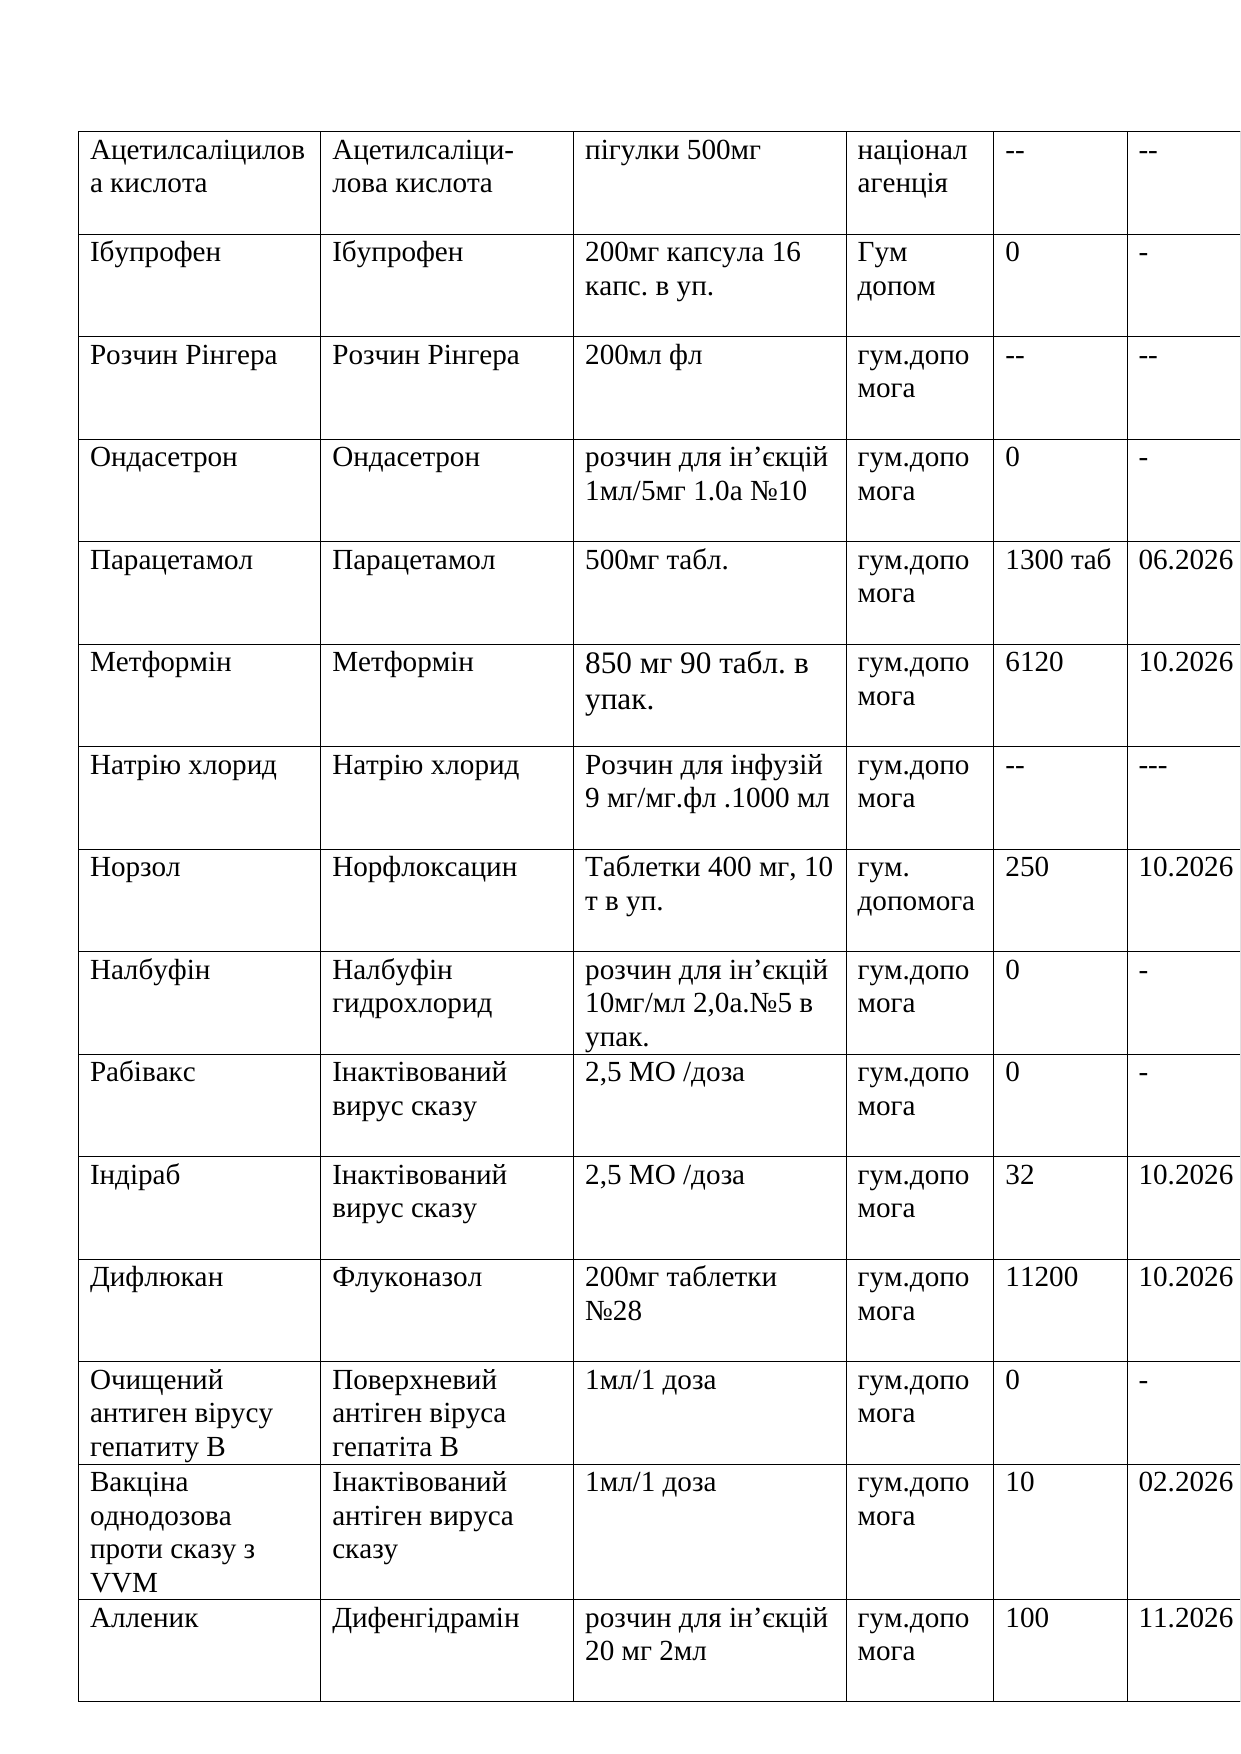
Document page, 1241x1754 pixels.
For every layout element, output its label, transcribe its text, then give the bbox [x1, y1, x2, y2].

table_cell розчин для ін’єкцій 1мл/5мг 1.0а №10 [574, 440, 846, 541]
table_cell Розчин Рінгера [321, 337, 573, 438]
table_cell 0 [994, 235, 1127, 336]
table_cell Алленик [79, 1600, 320, 1701]
table_cell 32 [994, 1157, 1127, 1258]
table_cell Ацетилсаліцилова кислота [79, 132, 320, 233]
table_cell Рабівакс [79, 1055, 320, 1156]
table_cell Ацетилсаліци-лова кислота [321, 132, 573, 233]
table_cell 500мг табл. [574, 542, 846, 643]
table_cell 0 [994, 1362, 1127, 1463]
table_cell Ондасетрон [79, 440, 320, 541]
table_cell 100 [994, 1600, 1127, 1701]
table_cell Дифенгідрамін [321, 1600, 573, 1701]
table_cell 10.2026 [1128, 645, 1240, 746]
table_cell гум.допомога [847, 1465, 993, 1599]
table_cell 250 [994, 850, 1127, 951]
table_cell --- [1128, 747, 1240, 848]
table_cell 0 [994, 440, 1127, 541]
table_cell розчин для ін’єкцій 20 мг 2мл [574, 1600, 846, 1701]
table_cell 0 [994, 1055, 1127, 1156]
table_cell 2,5 МО /доза [574, 1055, 846, 1156]
table_cell гум.допомога [847, 1055, 993, 1156]
table_cell 11.2026 [1128, 1600, 1240, 1701]
table_cell - [1128, 440, 1240, 541]
table_cell гум.допомога [847, 1157, 993, 1258]
table_cell Інактівований антіген вируса сказу [321, 1465, 573, 1599]
table_cell Парацетамол [79, 542, 320, 643]
table_cell 850 мг 90 табл. в упак. [574, 645, 846, 746]
table_cell Дифлюкан [79, 1260, 320, 1361]
table_cell гум.допомога [847, 542, 993, 643]
table_cell Таблетки 400 мг, 10 т в уп. [574, 850, 846, 951]
table_cell Поверхневий антіген віруса гепатіта В [321, 1362, 573, 1463]
table_cell розчин для ін’єкцій 10мг/мл 2,0а.№5 в упак. [574, 952, 846, 1053]
table_cell гум.допомога [847, 1600, 993, 1701]
table_cell гум.допомога [847, 440, 993, 541]
table_cell 2,5 МО /доза [574, 1157, 846, 1258]
table_cell пігулки 500мг [574, 132, 846, 233]
table_cell гум.допомога [847, 645, 993, 746]
table_cell -- [1128, 337, 1240, 438]
table_cell -- [994, 747, 1127, 848]
table_cell Норфлоксацин [321, 850, 573, 951]
table_cell Метформін [79, 645, 320, 746]
table_cell 1мл/1 доза [574, 1362, 846, 1463]
table_cell - [1128, 952, 1240, 1053]
table_cell Натрію хлорид [321, 747, 573, 848]
table_cell Інактівований вирус сказу [321, 1055, 573, 1156]
table_cell 06.2026 [1128, 542, 1240, 643]
table_cell Парацетамол [321, 542, 573, 643]
table_cell 200мл фл [574, 337, 846, 438]
table_cell гум.допомога [847, 747, 993, 848]
table_cell - [1128, 1362, 1240, 1463]
table_cell - [1128, 1055, 1240, 1156]
table_cell 0 [994, 952, 1127, 1053]
table_cell Норзол [79, 850, 320, 951]
table_cell 200мг капсула 16 капс. в уп. [574, 235, 846, 336]
table_cell Інактівований вирус сказу [321, 1157, 573, 1258]
table_cell 1300 таб [994, 542, 1127, 643]
table_cell Очищений антиген вірусу гепатиту В [79, 1362, 320, 1463]
table_cell 200мг таблетки №28 [574, 1260, 846, 1361]
table_cell націонал агенція [847, 132, 993, 233]
table_cell Налбуфін гидрохлорид [321, 952, 573, 1053]
table_cell Натрію хлорид [79, 747, 320, 848]
table_cell 10.2026 [1128, 850, 1240, 951]
table_cell Індіраб [79, 1157, 320, 1258]
table_cell 1мл/1 доза [574, 1465, 846, 1599]
table_cell -- [994, 337, 1127, 438]
table_cell гум.допомога [847, 337, 993, 438]
table_cell Гум допом [847, 235, 993, 336]
table_cell 10 [994, 1465, 1127, 1599]
table_cell - [1128, 235, 1240, 336]
table_cell Ондасетрон [321, 440, 573, 541]
table_cell 02.2026 [1128, 1465, 1240, 1599]
table_cell гум. допомога [847, 850, 993, 951]
table_cell -- [1128, 132, 1240, 233]
table_cell Ібупрофен [321, 235, 573, 336]
table_cell Флуконазол [321, 1260, 573, 1361]
table_cell Розчин для інфузій 9 мг/мг.фл .1000 мл [574, 747, 846, 848]
table_cell Розчин Рінгера [79, 337, 320, 438]
table_cell гум.допомога [847, 952, 993, 1053]
table_cell Налбуфін [79, 952, 320, 1053]
table_cell гум.допомога [847, 1362, 993, 1463]
table_cell гум.допомога [847, 1260, 993, 1361]
table_cell 11200 [994, 1260, 1127, 1361]
table_cell Метформін [321, 645, 573, 746]
table_cell 6120 [994, 645, 1127, 746]
table_cell Вакціна однодозова проти сказу з VVM [79, 1465, 320, 1599]
table_cell -- [994, 132, 1127, 233]
table_cell 10.2026 [1128, 1260, 1240, 1361]
table_cell Ібупрофен [79, 235, 320, 336]
table_cell 10.2026 [1128, 1157, 1240, 1258]
